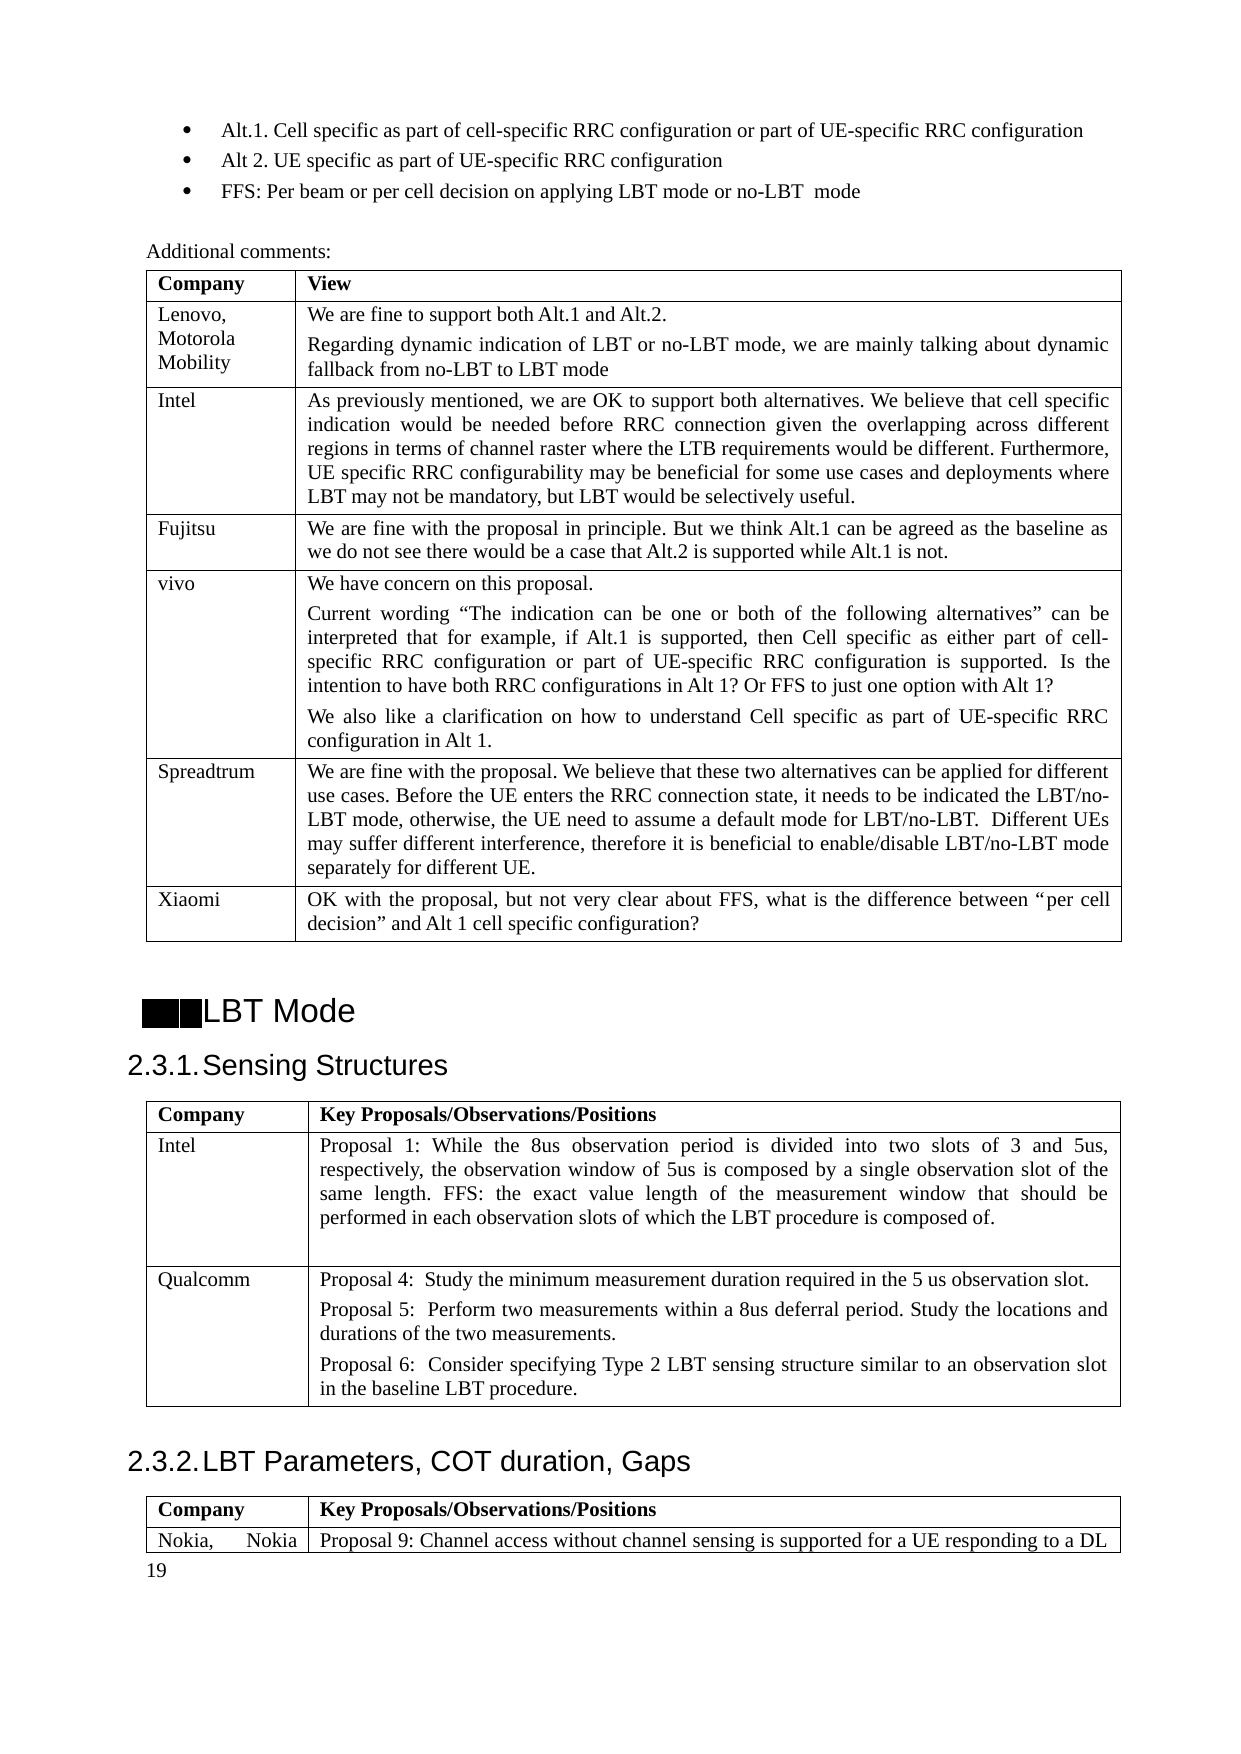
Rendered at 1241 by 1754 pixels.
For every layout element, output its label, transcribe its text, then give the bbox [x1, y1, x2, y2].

table_cell vivo [147, 571, 295, 758]
table_cell OK with the proposal, but not very clear about FFS, what is the difference between “per cell decision” and Alt 1 cell specific configuration? [296, 887, 1121, 941]
table_header Company [147, 1102, 308, 1132]
table_cell Intel [147, 1133, 308, 1266]
table_header Key Proposals/Observations/Positions [309, 1102, 1120, 1132]
table_cell We have concern on this proposal. Current wording “The indication can be one or both of the following alternatives” can be interpreted that for example, if Alt.1 is supported, then Cell specific as either part of cell-specific RRC configuration or part of UE-specific RRC configuration is supported. Is the intention to have both RRC configurations in Alt 1? Or FFS to just one option with Alt 1? We also like a clarification on how to understand Cell specific as part of UE-specific RRC configuration in Alt 1. [296, 571, 1121, 758]
list Alt.1. Cell specific as part of cell-specific RRC configuration or part of UE-specific RRC configuration [183, 118, 1122, 142]
subtitle LBT Mode [142, 991, 1122, 1029]
table_cell Proposal 1: While the 8us observation period is divided into two slots of 3 and 5us, respectively, the observation window of 5us is composed by a single observation slot of the same length. FFS: the exact value length of the measurement window that should be performed in each observation slots of which the LBT procedure is composed of. [309, 1133, 1120, 1266]
table_cell Lenovo, Motorola Mobility [147, 302, 295, 387]
table_cell Qualcomm [147, 1267, 308, 1406]
text Additional comments: [146, 239, 1122, 263]
table_header View [296, 271, 1121, 301]
subtitle LBT Parameters, COT duration, Gaps [127, 1443, 1122, 1477]
table_header Company [147, 271, 295, 301]
table_header Company [147, 1497, 308, 1527]
table_cell Fujitsu [147, 515, 295, 570]
subtitle Sensing Structures [127, 1048, 1122, 1082]
table_cell Spreadtrum [147, 759, 295, 886]
table_cell We are fine with the proposal in principle. But we think Alt.1 can be agreed as the baseline as we do not see there would be a case that Alt.2 is supported while Alt.1 is not. [296, 515, 1121, 570]
table_header Key Proposals/Observations/Positions [309, 1497, 1120, 1527]
table_cell We are fine with the proposal. We believe that these two alternatives can be applied for different use cases. Before the UE enters the RRC connection state, it needs to be indicated the LBT/no-LBT mode, otherwise, the UE need to assume a default mode for LBT/no-LBT. Different UEs may suffer different interference, therefore it is beneficial to enable/disable LBT/no-LBT mode separately for different UE. [296, 759, 1121, 886]
list Alt 2. UE specific as part of UE-specific RRC configuration [183, 148, 1122, 172]
table_cell Xiaomi [147, 887, 295, 941]
table_cell We are fine to support both Alt.1 and Alt.2. Regarding dynamic indication of LBT or no-LBT mode, we are mainly talking about dynamic fallback from no-LBT to LBT mode [296, 302, 1121, 387]
table_cell Proposal 4: Study the minimum measurement duration required in the 5 us observation slot. Proposal 5: Perform two measurements within a 8us deferral period. Study the locations and durations of the two measurements. Proposal 6: Consider specifying Type 2 LBT sensing structure similar to an observation slot in the baseline LBT procedure. [309, 1267, 1120, 1406]
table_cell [147, 1528, 308, 1552]
list FFS: Per beam or per cell decision on applying LBT mode or no-LBT mode [183, 179, 1122, 203]
table_cell Intel [147, 388, 295, 514]
table_cell As previously mentioned, we are OK to support both alternatives. We believe that cell specific indication would be needed before RRC connection given the overlapping across different regions in terms of channel raster where the LTB requirements would be different. Furthermore, UE specific RRC configurability may be beneficial for some use cases and deployments where LBT may not be mandatory, but LBT would be selectively useful. [296, 388, 1121, 514]
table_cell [309, 1528, 1120, 1552]
